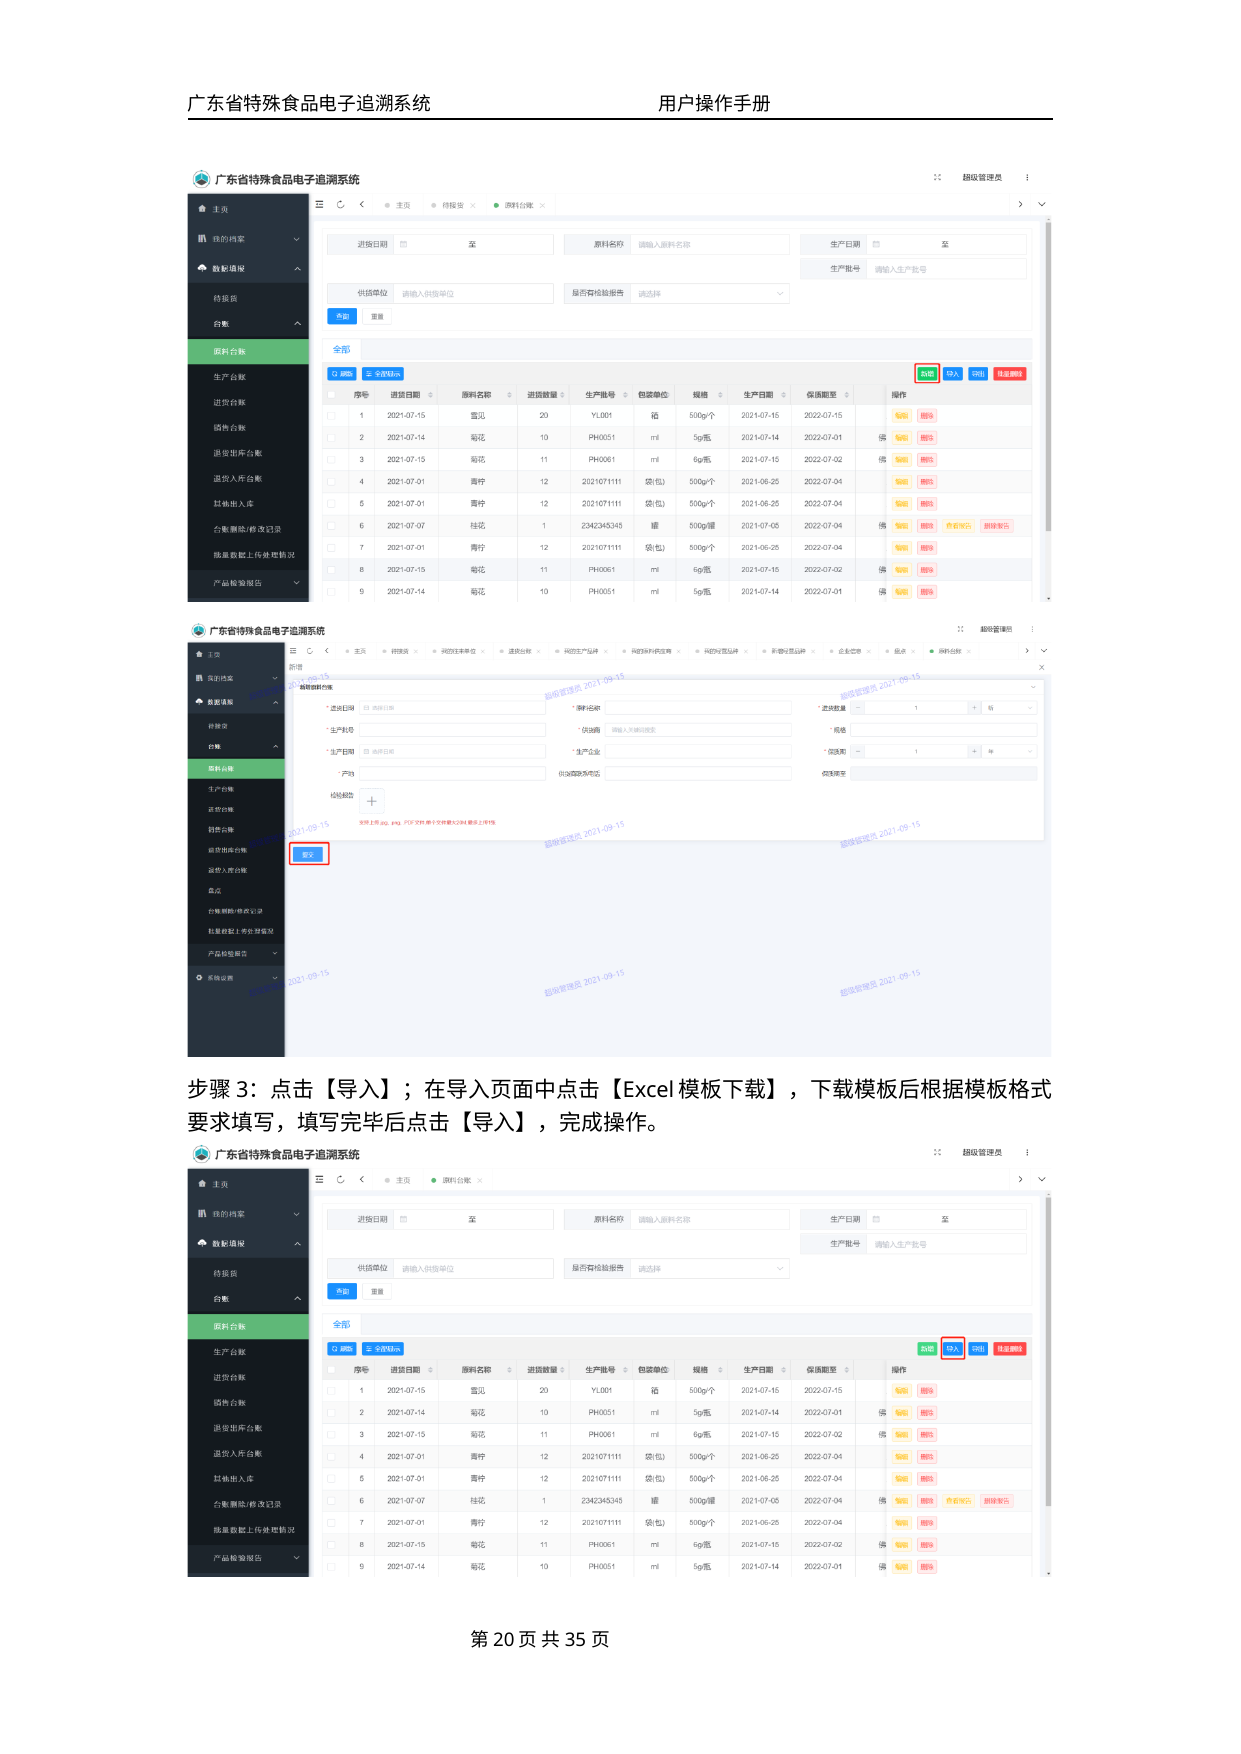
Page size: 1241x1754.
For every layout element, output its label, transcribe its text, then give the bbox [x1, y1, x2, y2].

picture [187, 162, 1052, 602]
picture [187, 617, 1052, 1057]
picture [187, 1137, 1052, 1577]
text 步骤3：点击【导入】；在导入页面中点击【Excel模板下载】，下载模板后根据模板格式要求填写，填写完毕后点击【导入】，完成操作。 [187, 1072, 1053, 1137]
